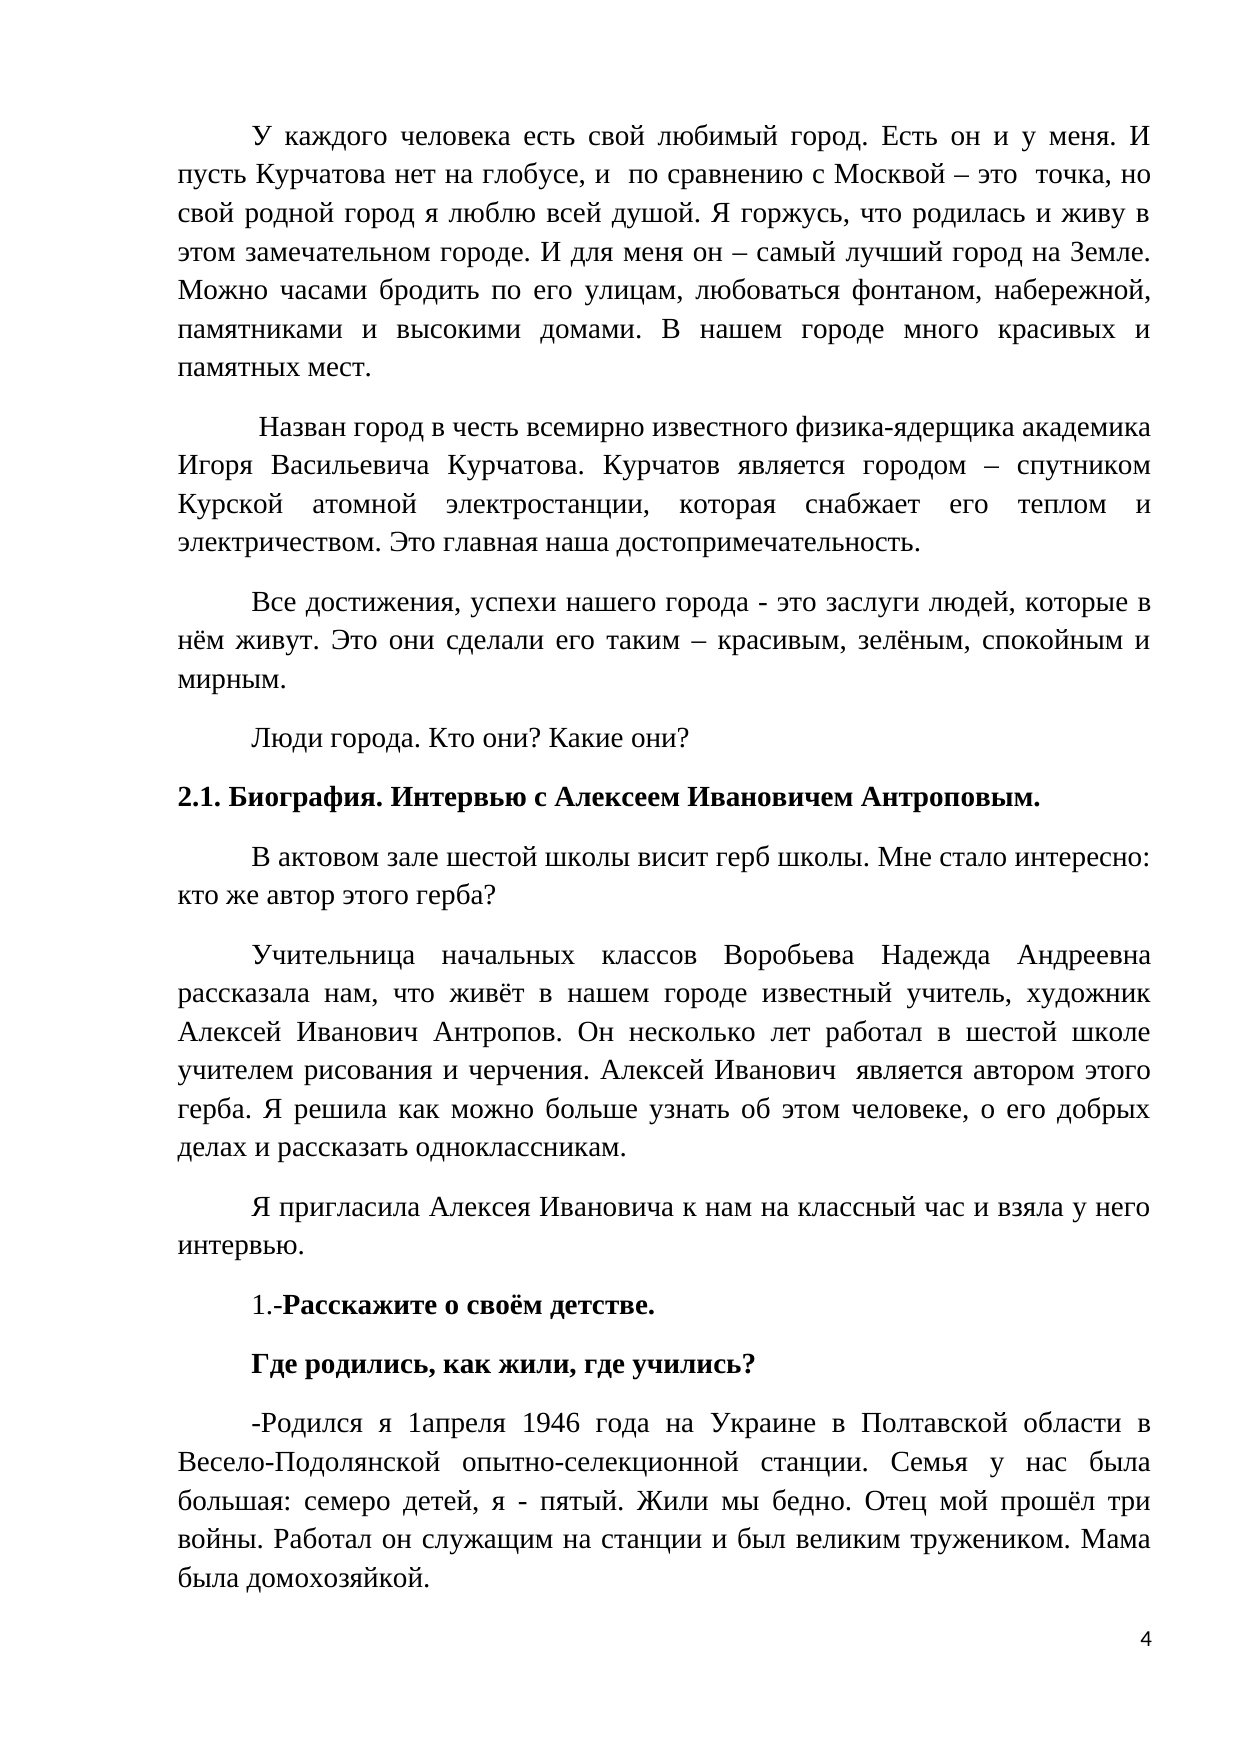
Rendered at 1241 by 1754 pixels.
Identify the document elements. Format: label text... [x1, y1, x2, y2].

text Я пригласила Алексея Ивановича к нам на классный час и взяла у него интервью. [177, 1189, 1152, 1261]
text Назван город в честь всемирно известного физика-ядерщика академика Игоря Васильевича Курчатова. Курчатов является городом – спутником Курской атомной электростанции, которая снабжает его теплом и электричеством. Это главная наша достопримечательность. [177, 409, 1152, 558]
text 1.-Расскажите о своём детстве. [177, 1287, 1152, 1320]
text -Родился я 1апреля 1946 года на Украине в Полтавской области в Весело-Подолянской опытно-селекционной станции. Семья у нас была большая: семеро детей, я - пятый. Жили мы бедно. Отец мой прошёл три войны. Работал он служащим на станции и был великим тружеником. Мама была домохозяйкой. [177, 1406, 1152, 1593]
text 2.1. Биография. Интервью с Алексеем Ивановичем Антроповым. [177, 779, 1152, 813]
text Люди города. Кто они? Какие они? [177, 720, 1152, 754]
text Учительница начальных классов Воробьева Надежда Андреевна рассказала нам, что живёт в нашем городе известный учитель, художник Алексей Иванович Антропов. Он несколько лет работал в шестой школе учителем рисования и черчения. Алексей Иванович является автором этого герба. Я решила как можно больше узнать об этом человеке, о его добрых делах и рассказать одноклассникам. [177, 937, 1152, 1163]
text В актовом зале шестой школы висит герб школы. Мне стало интересно: кто же автор этого герба? [177, 839, 1152, 911]
text Где родились, как жили, где учились? [177, 1346, 1152, 1380]
text У каждого человека есть свой любимый город. Есть он и у меня. И пусть Курчатова нет на глобусе, и по сравнению с Москвой – это точка, но свой родной город я люблю всей душой. Я горжусь, что родилась и живу в этом замечательном городе. И для меня он – самый лучший город на Земле. Можно часами бродить по его улицам, любоваться фонтаном, набережной, памятниками и высокими домами. В нашем городе много красивых и памятных мест. [177, 118, 1152, 383]
text Все достижения, успехи нашего города - это заслуги людей, которые в нём живут. Это они сделали его таким – красивым, зелёным, спокойным и мирным. [177, 584, 1152, 694]
